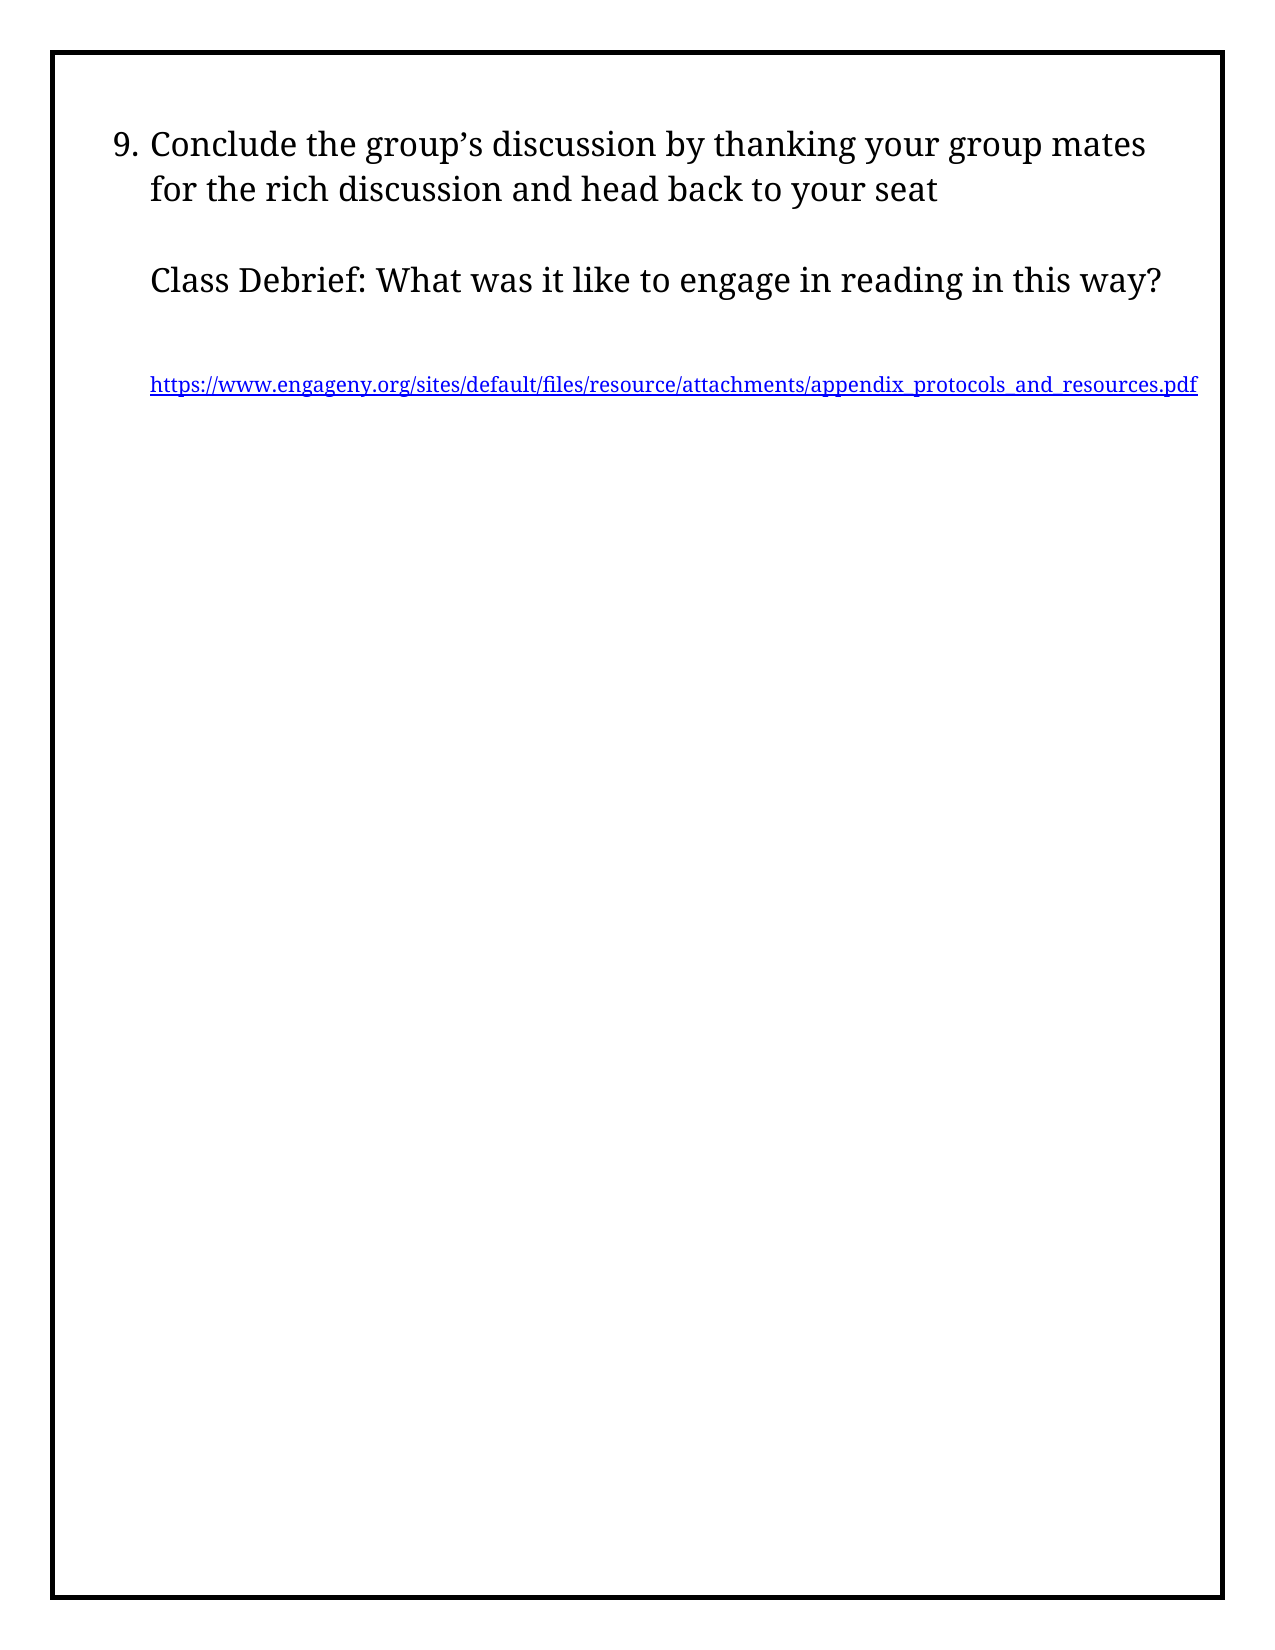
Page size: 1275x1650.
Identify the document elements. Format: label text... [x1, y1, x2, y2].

list https://www.engageny.org/sites/default/files/resource/attachments/appendix_protocols_and_resources.pdf [150, 370, 1200, 399]
list Conclude the group’s discussion by thanking your group mates for the rich discussion and head back to your seat [112, 120, 1200, 211]
list Class Debrief: What was it like to engage in reading in this way? [150, 257, 1200, 302]
